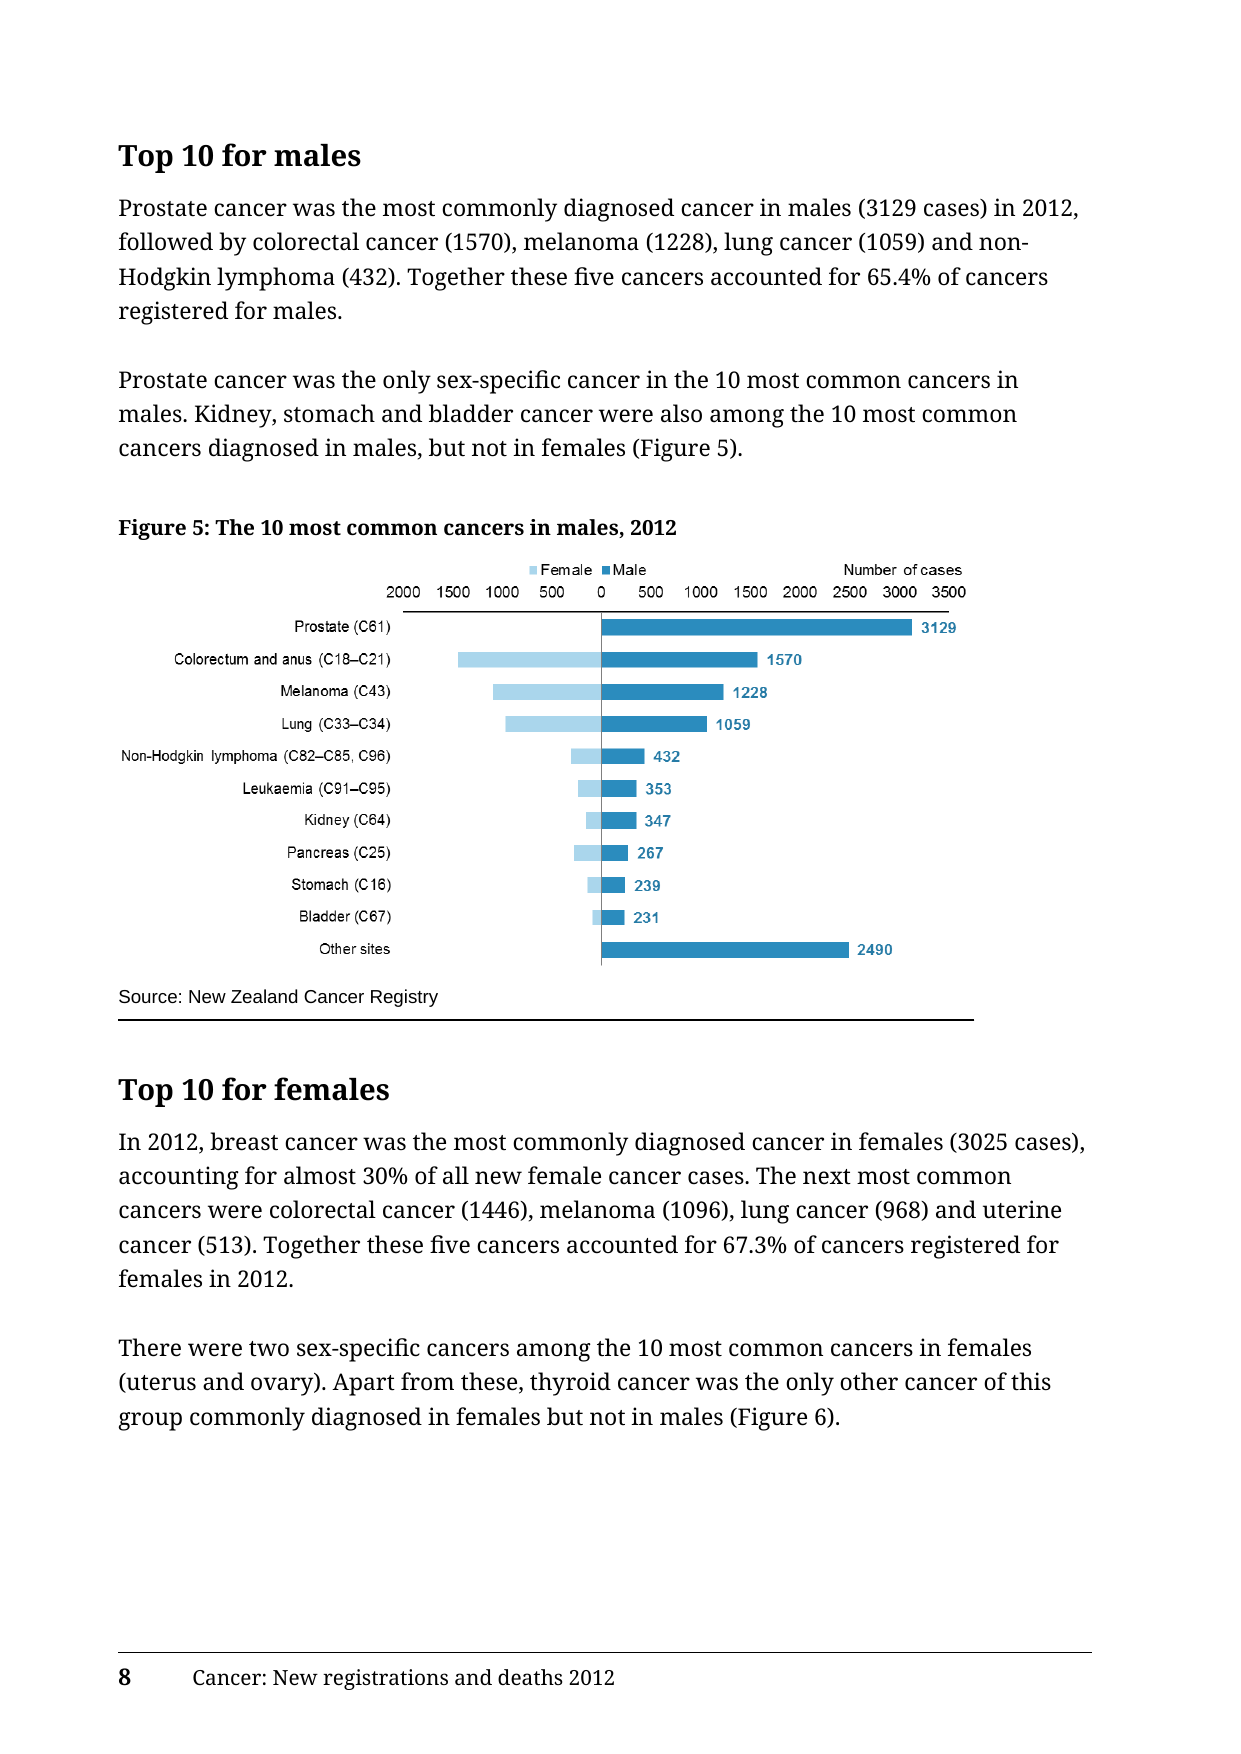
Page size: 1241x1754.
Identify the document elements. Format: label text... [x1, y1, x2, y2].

picture [118, 557, 975, 974]
text There were two sex-specific cancers among the 10 most common cancers in females (uterus and ovary). Apart from these, thyroid cancer was the only other cancer of this group commonly diagnosed in females but not in males (Figure 6). [118, 1332, 1092, 1432]
text In 2012, breast cancer was the most commonly diagnosed cancer in females (3025 cases), accounting for almost 30% of all new female cancer cases. The next most common cancers were colorectal cancer (1446), melanoma (1096), lung cancer (968) and uterine cancer (513). Together these five cancers accounted for 67.3% of cancers registered for females in 2012. [118, 1126, 1092, 1294]
text Figure 5: The 10 most common cancers in males, 2012 [118, 513, 1092, 542]
text Prostate cancer was the most commonly diagnosed cancer in males (3129 cases) in 2012, followed by colorectal cancer (1570), melanoma (1228), lung cancer (1059) and non-Hodgkin lymphoma (432). Together these five cancers accounted for 65.4% of cancers registered for males. [118, 192, 1092, 326]
subtitle Top 10 for females [118, 1069, 1092, 1109]
text Source: New Zealand Cancer Registry [118, 985, 974, 1019]
subtitle Top 10 for males [118, 136, 1092, 175]
text Prostate cancer was the only sex-specific cancer in the 10 most common cancers in males. Kidney, stomach and bladder cancer were also among the 10 most common cancers diagnosed in males, but not in females (Figure 5). [118, 363, 1092, 463]
